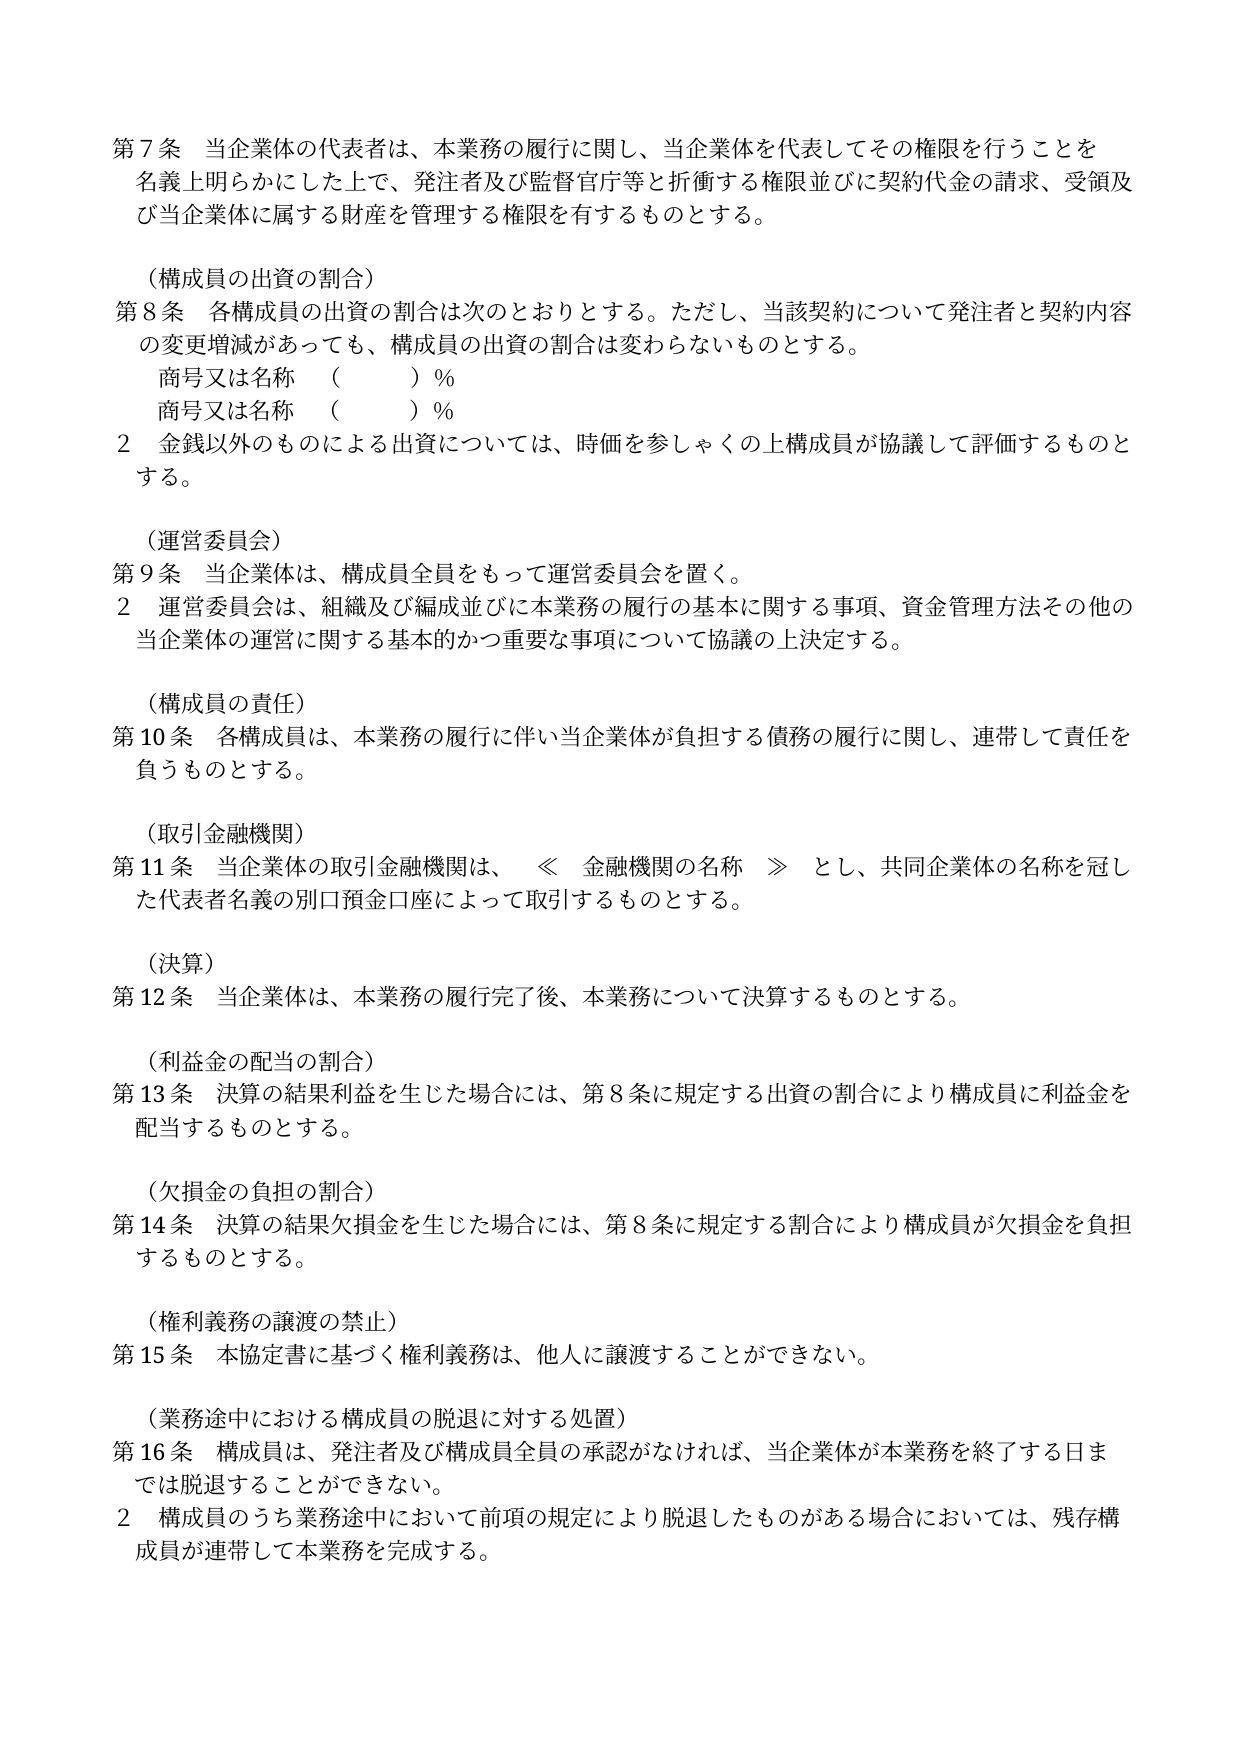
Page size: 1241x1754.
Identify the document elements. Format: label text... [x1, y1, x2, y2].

text 第８条 各構成員の出資の割合は次のとおりとする。ただし、当該契約について発注者と契約内容の変更増減があっても、構成員の出資の割合は変わらないものとする。 [115, 294, 1134, 360]
text （権利義務の譲渡の禁止） [112, 1304, 1134, 1337]
text 名義上明らかにした上で、発注者及び監督官庁等と折衝する権限並びに契約代金の請求、受領及び当企業体に属する財産を管理する権限を有するものとする。 [112, 164, 1134, 230]
text 第13条 決算の結果利益を生じた場合には、第８条に規定する出資の割合により構成員に利益金を配当するものとする。 [112, 1076, 1134, 1142]
text （業務途中における構成員の脱退に対する処置） [112, 1401, 1134, 1434]
text （利益金の配当の割合） [112, 1043, 1134, 1076]
text 第12条 当企業体は、本業務の履行完了後、本業務について決算するものとする。 [112, 979, 1134, 1012]
text 第15条 本協定書に基づく権利義務は、他人に譲渡することができない。 [112, 1337, 1134, 1370]
text 成員が連帯して本業務を完成する。 [112, 1533, 1134, 1566]
text （運営委員会） [134, 523, 1134, 556]
text （取引金融機関） [134, 816, 1134, 849]
text 第11条 当企業体の取引金融機関は、 ≪ 金融機関の名称 ≫ とし、共同企業体の名称を冠した代表者名義の別口預金口座によって取引するものとする。 [112, 849, 1134, 915]
text ２ 金銭以外のものによる出資については、時価を参しゃくの上構成員が協議して評価するものと する。 [112, 426, 1134, 492]
text では脱退することができない。 [134, 1467, 1134, 1500]
text ２ 運営委員会は、組織及び編成並びに本業務の履行の基本に関する事項、資金管理方法その他の当企業体の運営に関する基本的かつ重要な事項について協議の上決定する。 [112, 589, 1134, 654]
text 商号又は名称 （ ）％ [134, 393, 1134, 426]
text 第16条 構成員は、発注者及び構成員全員の承認がなければ、当企業体が本業務を終了する日ま [112, 1434, 1134, 1467]
text 商号又は名称 （ ）％ [112, 360, 1134, 393]
text （構成員の出資の割合） [112, 261, 1134, 294]
text 第７条 当企業体の代表者は、本業務の履行に関し、当企業体を代表してその権限を行うことを [112, 131, 1134, 164]
text 第９条 当企業体は、構成員全員をもって運営委員会を置く。 [112, 556, 1134, 589]
text するものとする。 [112, 1240, 1134, 1273]
text （欠損金の負担の割合） [112, 1174, 1134, 1207]
text （構成員の責任） [112, 686, 1134, 719]
text 第14条 決算の結果欠損金を生じた場合には、第８条に規定する割合により構成員が欠損金を負担 [112, 1207, 1134, 1240]
text ２ 構成員のうち業務途中において前項の規定により脱退したものがある場合においては、残存構 [112, 1500, 1134, 1533]
text 第10条 各構成員は、本業務の履行に伴い当企業体が負担する債務の履行に関し、連帯して責任を負うものとする。 [112, 719, 1134, 785]
text （決算） [112, 946, 1134, 979]
